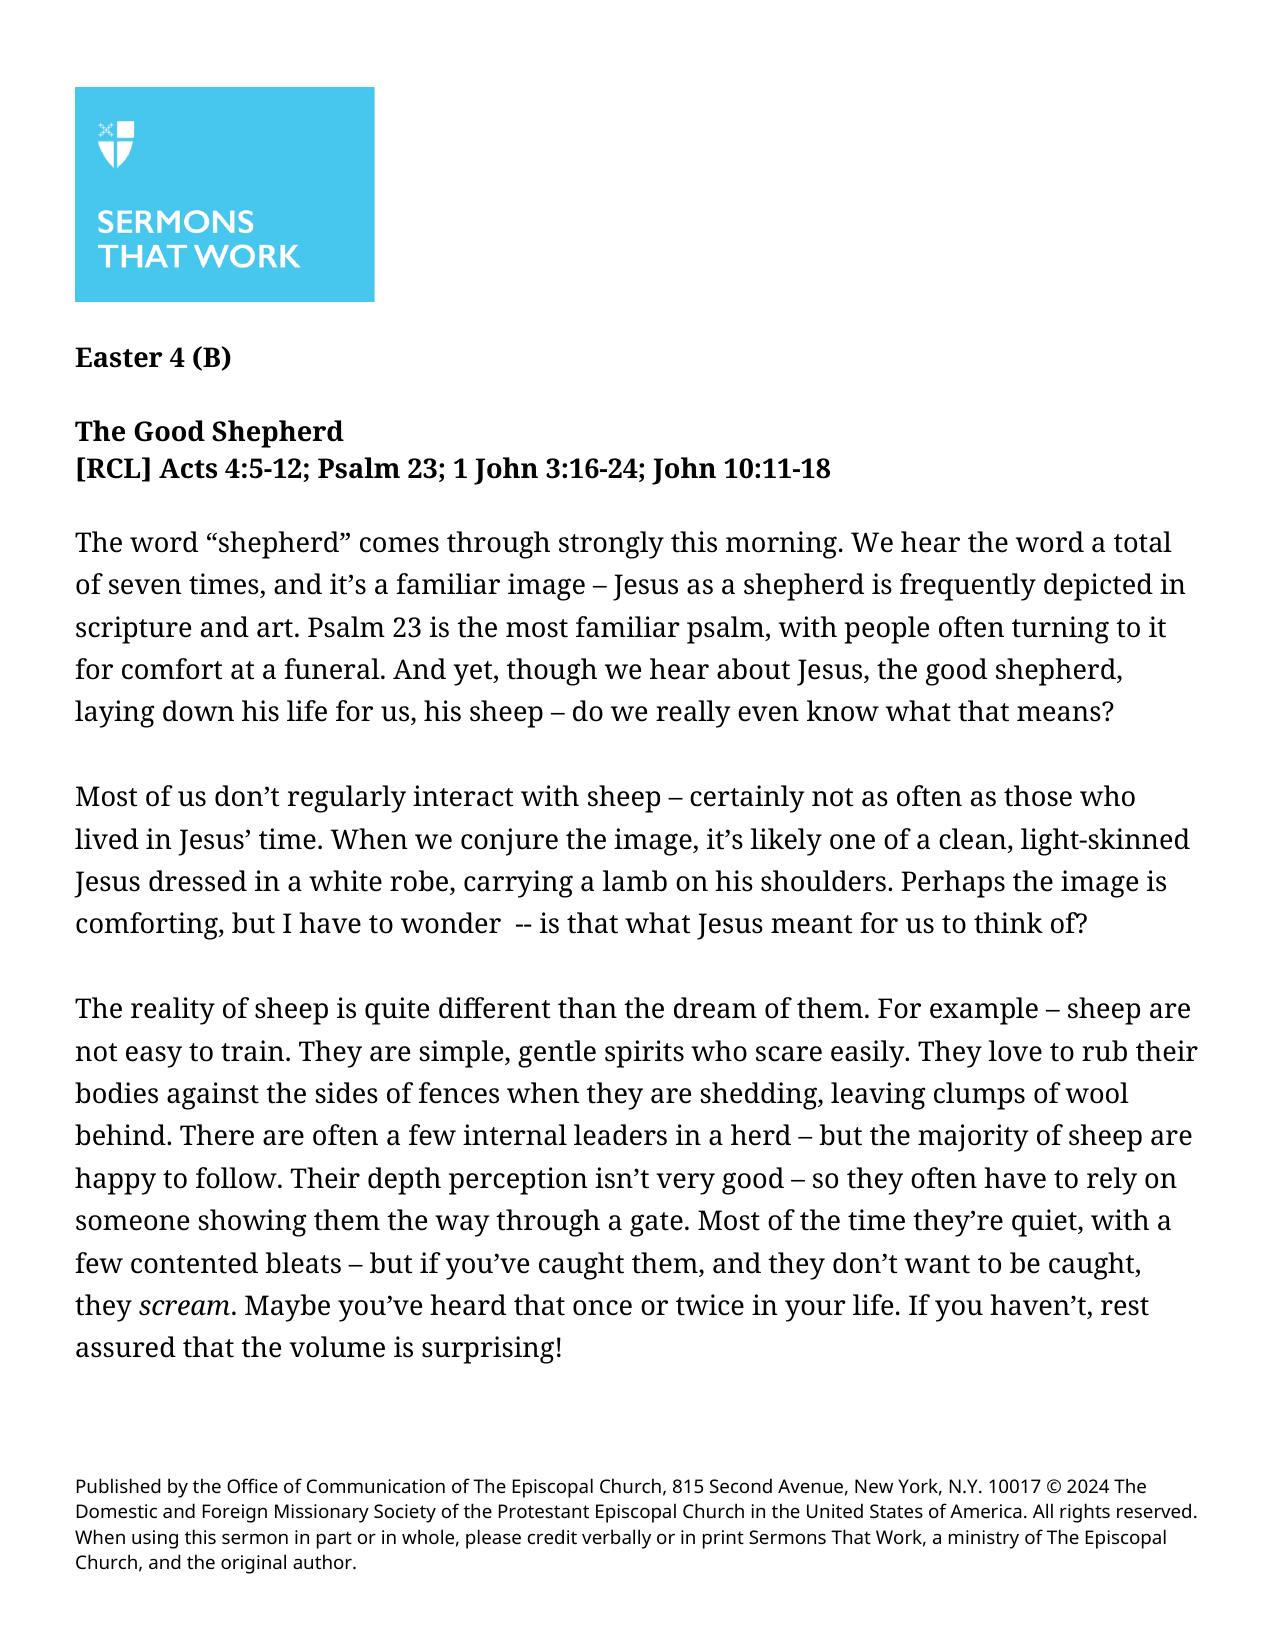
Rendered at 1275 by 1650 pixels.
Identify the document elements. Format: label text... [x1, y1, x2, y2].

text [RCL] Acts 4:5-12; Psalm 23; 1 John 3:16-24; John 10:11-18 [75, 449, 1200, 486]
text Most of us don’t regularly interact with sheep – certainly not as often as those who lived in Jesus’ time. When we conjure the image, it’s likely one of a clean, light-skinned Jesus dressed in a white robe, carrying a lamb on his shoulders. Perhaps the image is comforting, but I have to wonder -- is that what Jesus meant for us to think of? [75, 778, 1200, 942]
picture [75, 87, 375, 302]
text Easter 4 (B) [75, 339, 1200, 376]
text The reality of sheep is quite different than the dream of them. For example – sheep are not easy to train. They are simple, gentle spirits who scare easily. They love to rub their bodies against the sides of fences when they are shedding, leaving clumps of wool behind. There are often a few internal leaders in a herd – but the majority of sheep are happy to follow. Their depth perception isn’t very good – so they often have to rely on someone showing them the way through a gate. Most of the time they’re quiet, with a few contented bleats – but if you’ve caught them, and they don’t want to be caught, they scream. Maybe you’ve heard that once or twice in your life. If you haven’t, rest assured that the volume is surprising! [75, 990, 1200, 1366]
text The word “shepherd” comes through strongly this morning. We hear the word a total of seven times, and it’s a familiar image – Jesus as a shepherd is frequently depicted in scripture and art. Psalm 23 is the most familiar psalm, with people often turning to it for comfort at a funeral. And yet, though we hear about Jesus, the good shepherd, laying down his life for us, his sheep – do we really even know what that means? [75, 523, 1200, 730]
text The Good Shepherd [75, 413, 1200, 449]
